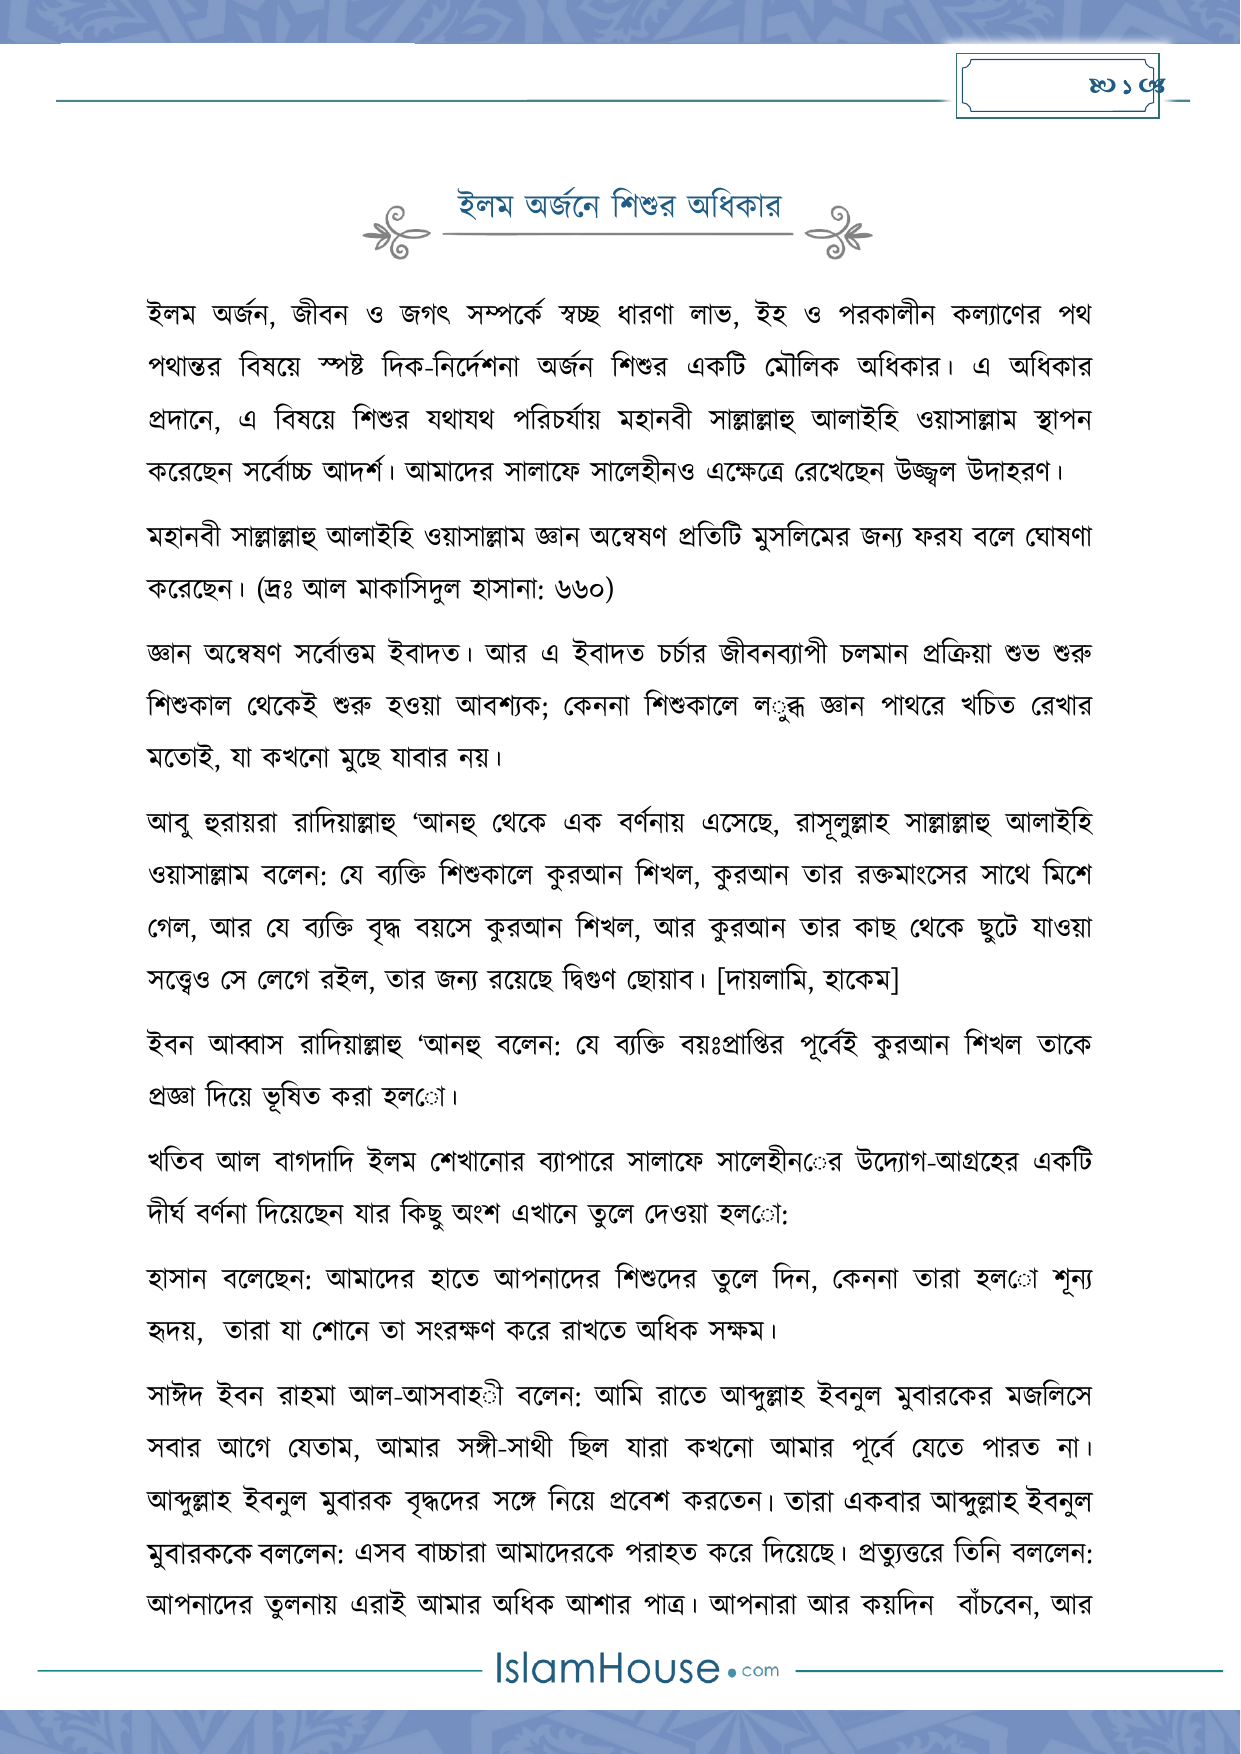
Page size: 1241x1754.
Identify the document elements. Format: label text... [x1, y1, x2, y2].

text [148, 1370, 1092, 1627]
picture [28, 1645, 483, 1691]
text জ্ঞান অন্বেষণ সর্বোত্তম ইবাদত। আর এ ইবাদত চর্চার জীবনব্যাপী চলমান প্রক্রিয়া শুভ শুরু শিশুকাল থেকেই শুরু হওয়া আবশ্যক; কেননা শিশুকালে লুব্ধ জ্ঞান পাথরে খচিত রেখার মতোই, যা কখনো মুছে যাবার নয়। [148, 627, 1092, 780]
text ইলম অর্জনে শিশুর অধিকার [148, 176, 1092, 231]
text ইলম অর্জন, জীবন ও জগৎ সম্পর্কে স্বচ্ছ ধারণা লাভ, ইহ ও পরকালীন কল্যাণের পথ পথান্তর বিষয়ে স্পষ্ট দিক-নির্দেশনা অর্জন শিশুর একটি মৌলিক অধিকার। এ অধিকার প্রদানে, এ বিষয়ে শিশুর যথাযথ পরিচর্যায় মহানবী সাল্লাল্লাহু আলাইহি ওয়াসাল্লাম স্থাপন করেছেন সর্বোচ্চ আদর্শ। আমাদের সালাফে সালেহীনও এক্ষেত্রে রেখেছেন উজ্জ্বল উদাহরণ। [148, 289, 1092, 494]
picture [487, 1646, 1224, 1691]
text খতিব আল বাগদাদি ইলম শেখানোর ব্যাপারে সালাফে সালেহীনের উদ্যোগ-আগ্রহের একটি দীর্ঘ বর্ণনা দিয়েছেন যার কিছু অংশ এখানে তুলে দেওয়া হলো: [148, 1136, 1092, 1236]
text হাসান বলেছেন: আমাদের হাতে আপনাদের শিশুদের তুলে দিন, কেননা তারা হলো শূন্য হৃদয়, তারা যা শোনে তা সংরক্ষণ করে রাখতে অধিক সক্ষম। [148, 1253, 1092, 1353]
text আবু হুরায়রা রাদিয়াল্লাহু ‘আনহু থেকে এক বর্ণনায় এসেছে, রাসূলুল্লাহ সাল্লাল্লাহু আলাইহি ওয়াসাল্লাম বলেন: যে ব্যক্তি শিশুকালে কুরআন শিখল, কুরআন তার রক্তমাংসের সাথে মিশে গেল, আর যে ব্যক্তি বৃদ্ধ বয়সে কুরআন শিখল, আর কুরআন তার কাছ থেকে ছুটে যাওয়া সত্ত্বেও সে লেগে রইল, তার জন্য রয়েছে দ্বিগুণ ছোয়াব। [দায়লামি, হাকেম] [148, 797, 1092, 1002]
text মহানবী সাল্লাল্লাহু আলাইহি ওয়াসাল্লাম জ্ঞান অন্বেষণ প্রতিটি মুসলিমের জন্য ফরয বলে ঘোষণা করেছেন। (দ্রঃ আল মাকাসিদুল হাসানা: ৬৬০) [148, 510, 1092, 611]
text ইবন আব্বাস রাদিয়াল্লাহু ‘আনহু বলেন: যে ব্যক্তি বয়ঃপ্রাপ্তির পূর্বেই কুরআন শিখল তাকে প্রজ্ঞা দিয়ে ভূষিত করা হলো। [148, 1018, 1092, 1119]
